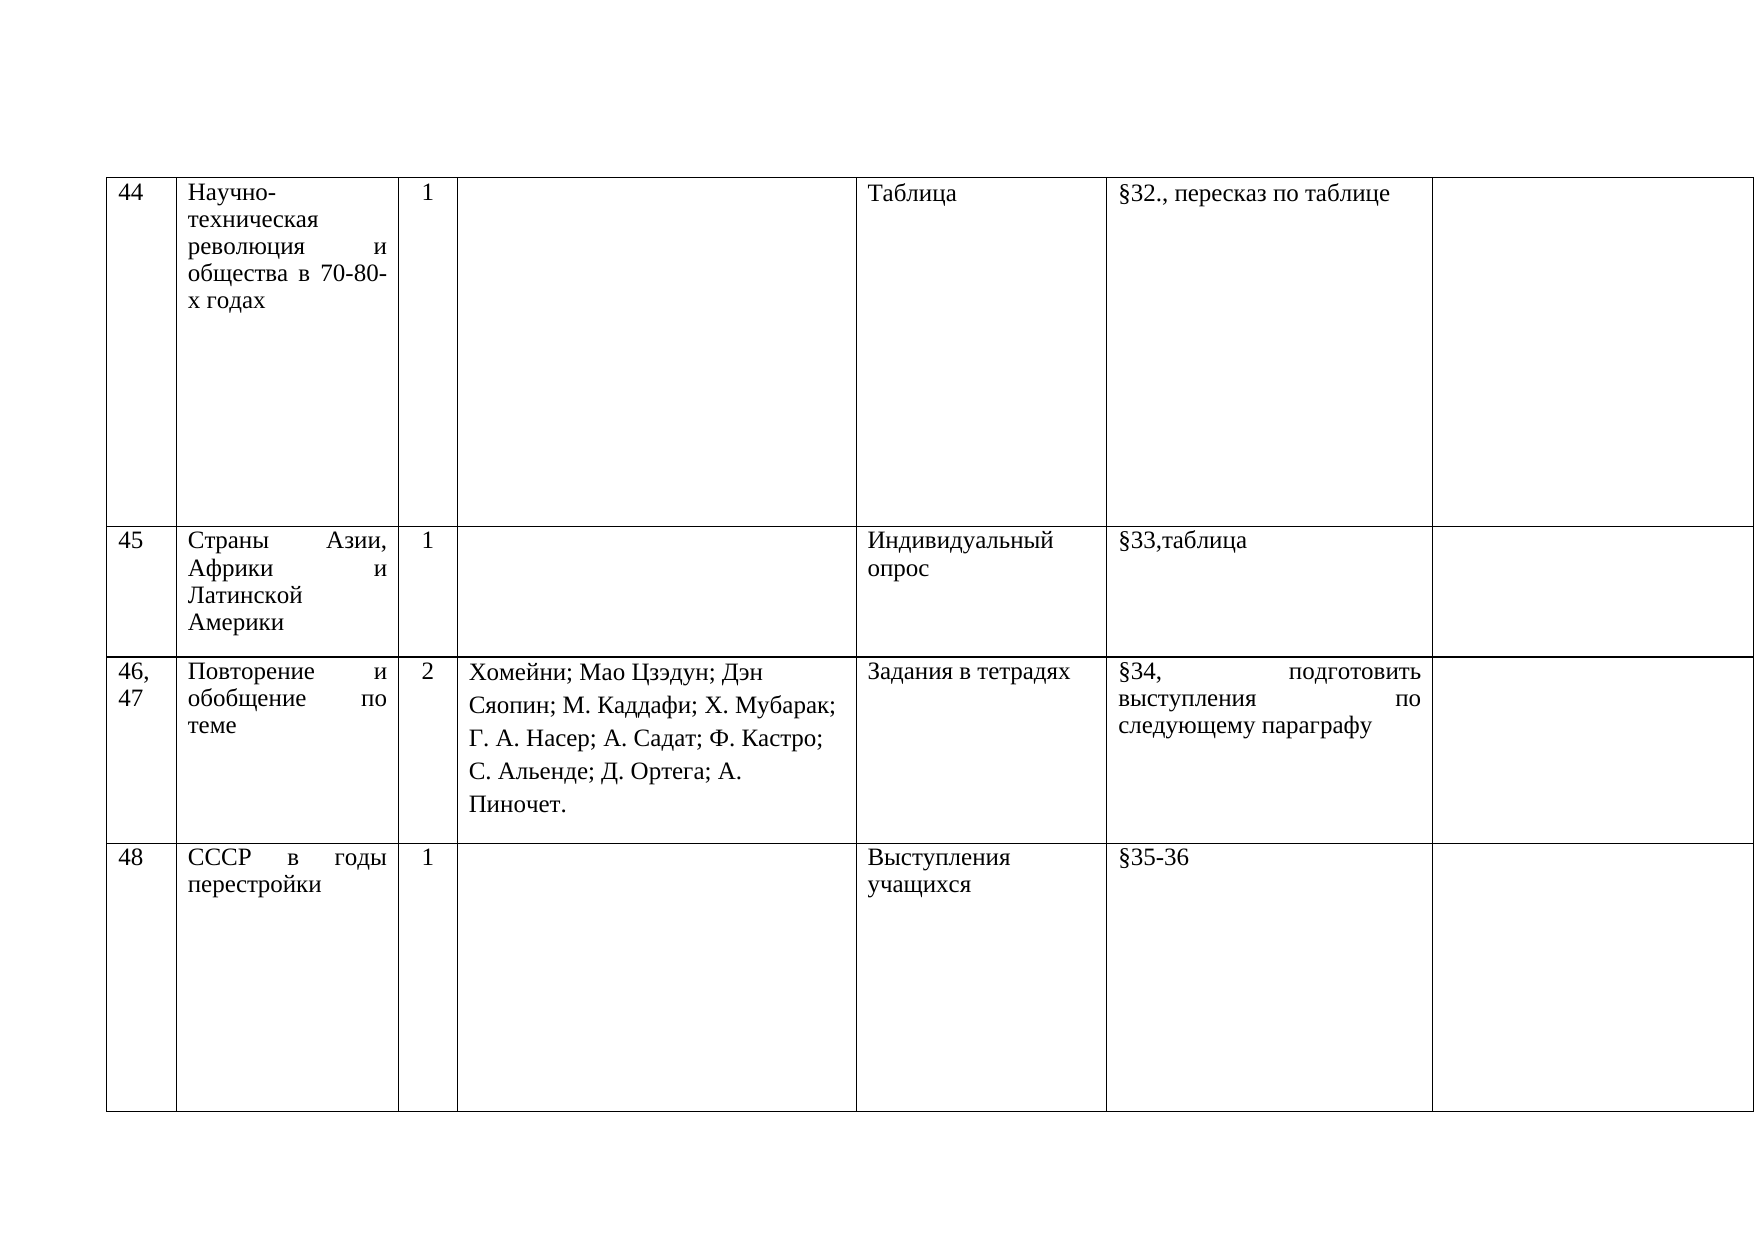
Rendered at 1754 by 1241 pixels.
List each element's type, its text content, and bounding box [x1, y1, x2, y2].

table_cell §34, подготовить выступления по следующему параграфу [1107, 658, 1432, 843]
table_cell 44 [107, 178, 176, 526]
table_cell Повторение и обобщение по теме [177, 658, 398, 843]
table_cell Научно-техническая революция и общества в 70-80-х годах [177, 178, 398, 526]
table_cell [1433, 178, 1753, 526]
table_cell [1433, 658, 1753, 843]
table_cell Индивидуальный опрос [857, 527, 1106, 656]
table_cell 2 [399, 658, 457, 843]
table_cell [458, 844, 856, 1111]
table_cell Задания в тетрадях [857, 658, 1106, 843]
table_cell §32., пересказ по таблице [1107, 178, 1432, 526]
table_cell 1 [399, 844, 457, 1111]
table_cell Таблица [857, 178, 1106, 526]
table_cell [1433, 527, 1753, 656]
table_cell 1 [399, 527, 457, 656]
table_cell 45 [107, 527, 176, 656]
table_cell 46, 47 [107, 658, 176, 843]
table_cell 48 [107, 844, 176, 1111]
table_cell Хомейни; Мао Цзэдун; Дэн Сяопин; М. Каддафи; X. Мубарак; Г. А. Насер; А. Садат; Ф. Кастро; С. Альенде; Д. Ортега; А. Пиночет. [458, 658, 856, 843]
table_cell СССР в годы перестройки [177, 844, 398, 1111]
table_cell 1 [399, 178, 457, 526]
table_cell Страны Азии, Африки и Латинской Америки [177, 527, 398, 656]
table_cell [458, 178, 856, 526]
table_cell [458, 527, 856, 656]
table_cell [1433, 844, 1753, 1111]
table_cell §33,таблица [1107, 527, 1432, 656]
table_cell §35-36 [1107, 844, 1432, 1111]
table_cell Выступления учащихся [857, 844, 1106, 1111]
